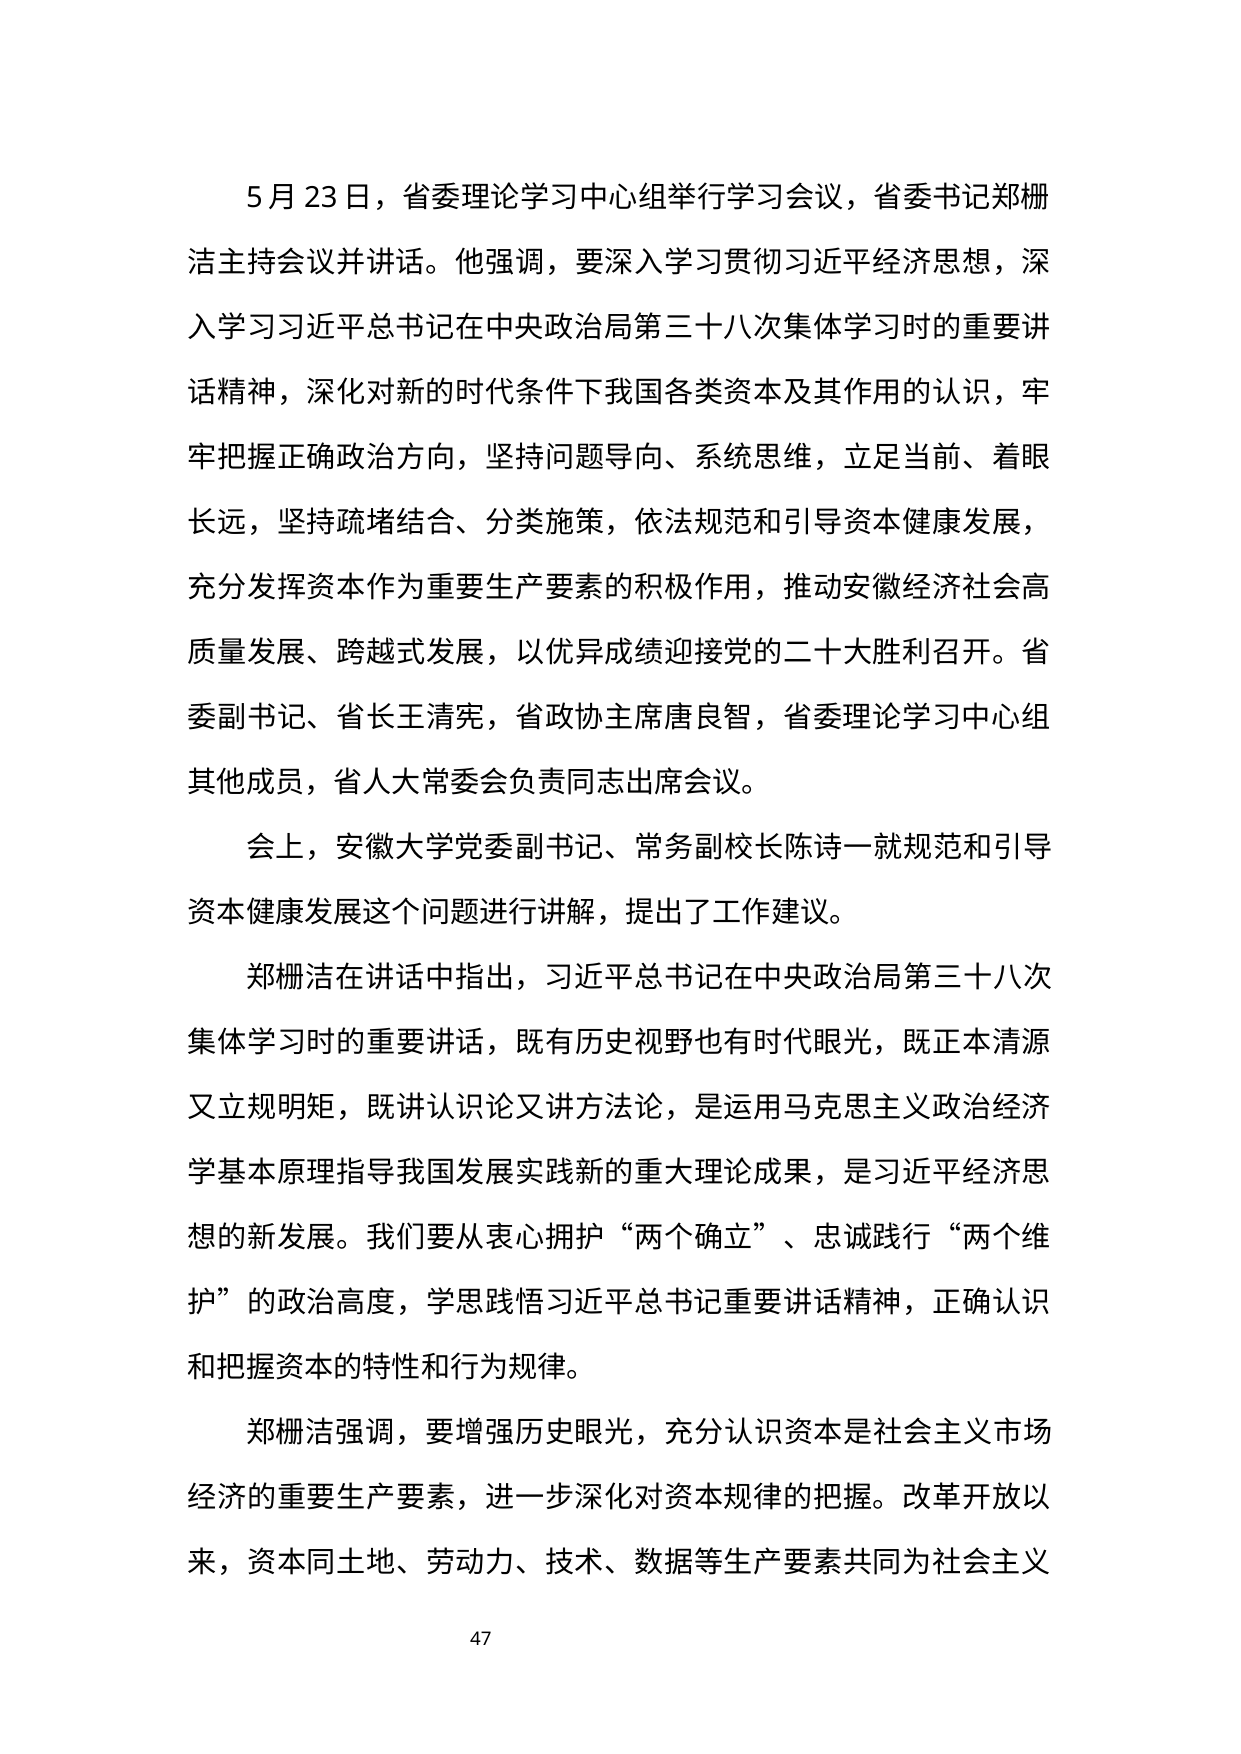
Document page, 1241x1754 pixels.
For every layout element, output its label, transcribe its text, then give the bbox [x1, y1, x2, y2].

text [187, 1397, 1053, 1592]
text 5月23日，省委理论学习中心组举行学习会议，省委书记郑栅洁主持会议并讲话。他强调，要深入学习贯彻习近平经济思想，深入学习习近平总书记在中央政治局第三十八次集体学习时的重要讲话精神，深化对新的时代条件下我国各类资本及其作用的认识，牢牢把握正确政治方向，坚持问题导向、系统思维，立足当前、着眼长远，坚持疏堵结合、分类施策，依法规范和引导资本健康发展，充分发挥资本作为重要生产要素的积极作用，推动安徽经济社会高质量发展、跨越式发展，以优异成绩迎接党的二十大胜利召开。省委副书记、省长王清宪，省政协主席唐良智，省委理论学习中心组其他成员，省人大常委会负责同志出席会议。 [187, 162, 1053, 812]
text 会上，安徽大学党委副书记、常务副校长陈诗一就规范和引导资本健康发展这个问题进行讲解，提出了工作建议。 [187, 812, 1053, 942]
text 郑栅洁在讲话中指出，习近平总书记在中央政治局第三十八次集体学习时的重要讲话，既有历史视野也有时代眼光，既正本清源又立规明矩，既讲认识论又讲方法论，是运用马克思主义政治经济学基本原理指导我国发展实践新的重大理论成果，是习近平经济思想的新发展。我们要从衷心拥护“两个确立”、忠诚践行“两个维护”的政治高度，学思践悟习近平总书记重要讲话精神，正确认识和把握资本的特性和行为规律。 [187, 942, 1053, 1397]
